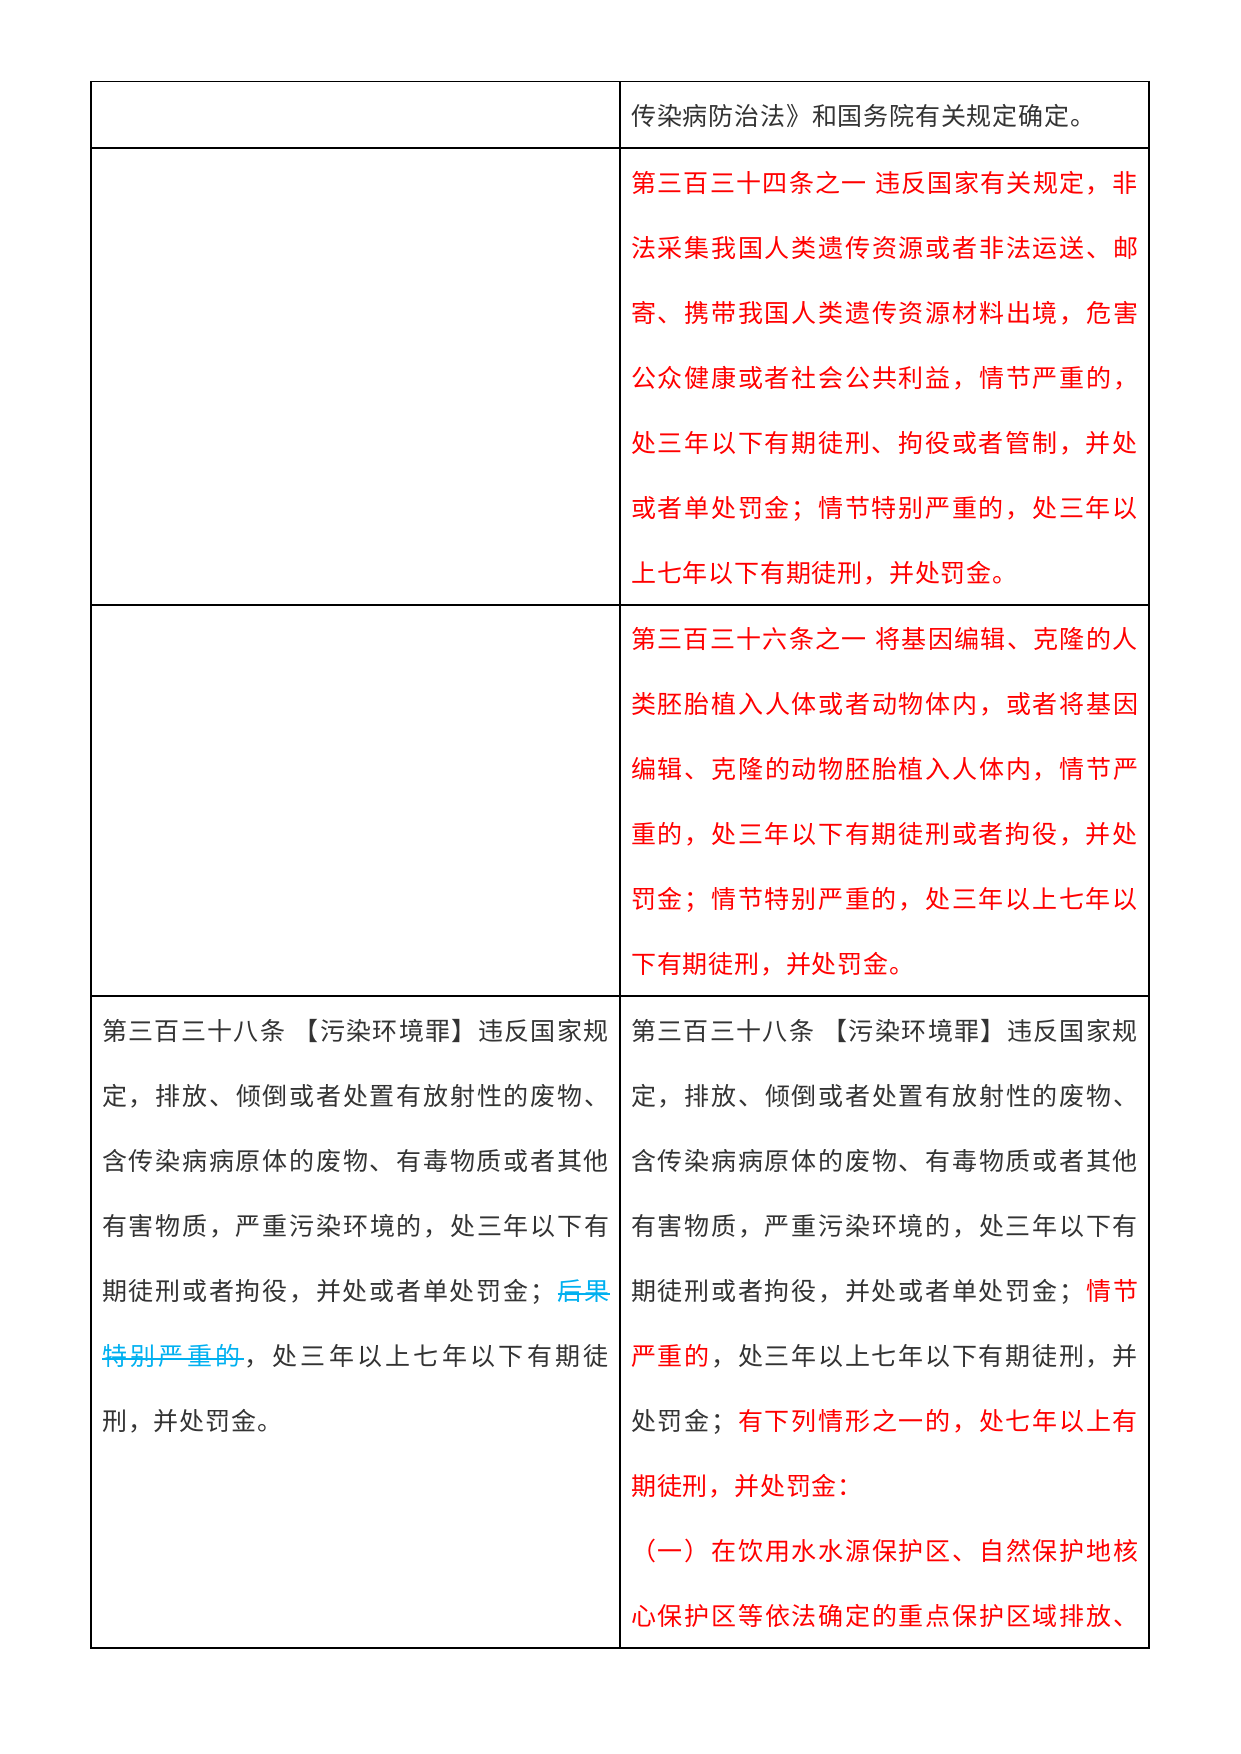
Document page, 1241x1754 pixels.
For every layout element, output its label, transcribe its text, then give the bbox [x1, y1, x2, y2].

table_cell [92, 149, 619, 604]
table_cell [621, 997, 1148, 1647]
table_cell 第三百三十四条之一 违反国家有关规定，非法采集我国人类遗传资源或者非法运送、邮寄、携带我国人类遗传资源材料出境，危害公众健康或者社会公共利益，情节严重的，处三年以下有期徒刑、拘役或者管制，并处或者单处罚金；情节特别严重的，处三年以上七年以下有期徒刑，并处罚金。 [621, 149, 1148, 604]
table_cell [92, 82, 619, 147]
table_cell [621, 82, 1148, 147]
table_cell 第三百三十六条之一 将基因编辑、克隆的人类胚胎植入人体或者动物体内，或者将基因编辑、克隆的动物胚胎植入人体内，情节严重的，处三年以下有期徒刑或者拘役，并处罚金；情节特别严重的，处三年以上七年以下有期徒刑，并处罚金。 [621, 606, 1148, 995]
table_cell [92, 997, 619, 1647]
table_cell [92, 606, 619, 995]
